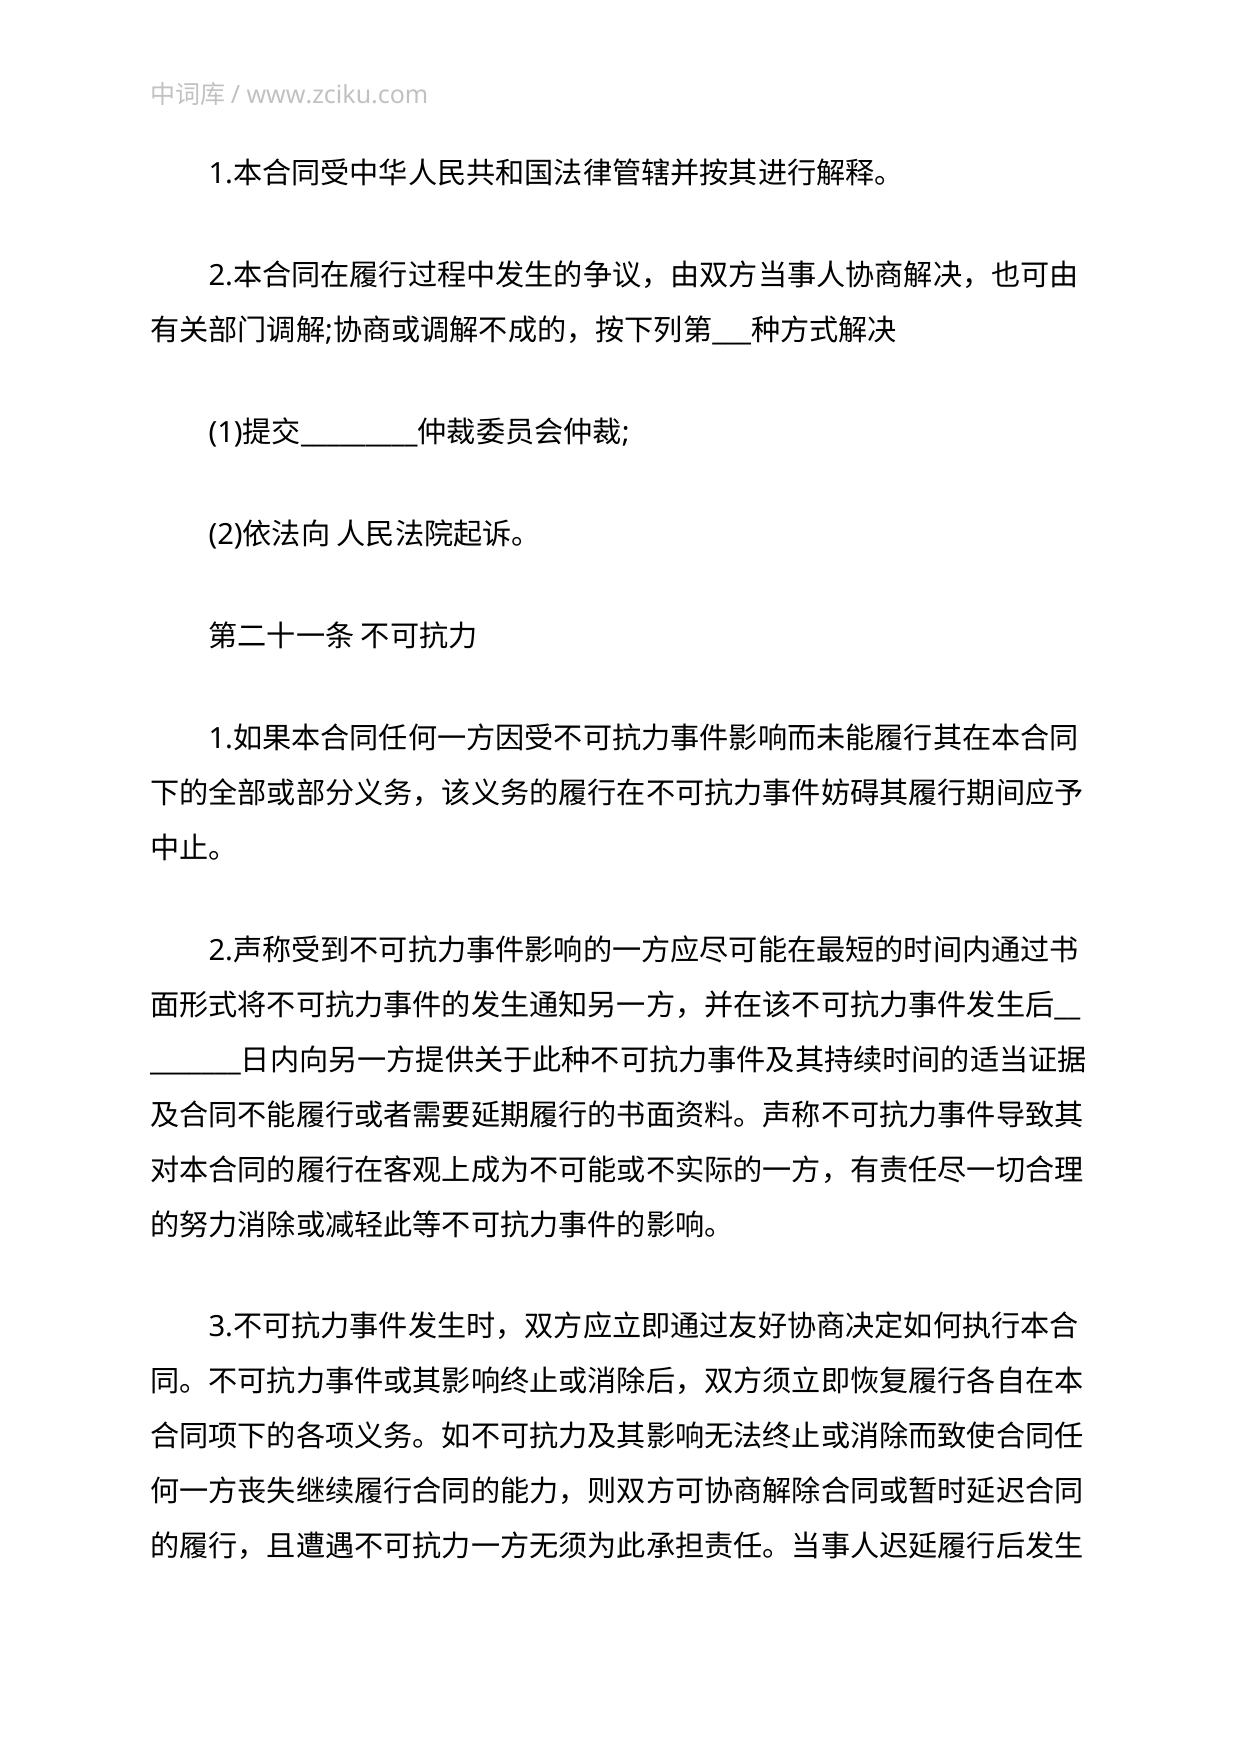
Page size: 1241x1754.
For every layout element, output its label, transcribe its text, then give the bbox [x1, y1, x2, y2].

text (2)依法向 人民法院起诉。 [150, 511, 1090, 553]
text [150, 1303, 1090, 1565]
text 1.如果本合同任何一方因受不可抗力事件影响而未能履行其在本合同下的全部或部分义务，该义务的履行在不可抗力事件妨碍其履行期间应予中止。 [150, 715, 1090, 867]
text 1.本合同受中华人民共和国法律管辖并按其进行解释。 [150, 150, 1090, 192]
text (1)提交_________仲裁委员会仲裁; [150, 409, 1090, 451]
text 2.声称受到不可抗力事件影响的一方应尽可能在最短的时间内通过书面形式将不可抗力事件的发生通知另一方，并在该不可抗力事件发生后_________日内向另一方提供关于此种不可抗力事件及其持续时间的适当证据及合同不能履行或者需要延期履行的书面资料。声称不可抗力事件导致其对本合同的履行在客观上成为不可能或不实际的一方，有责任尽一切合理的努力消除或减轻此等不可抗力事件的影响。 [150, 926, 1090, 1243]
text 2.本合同在履行过程中发生的争议，由双方当事人协商解决，也可由有关部门调解;协商或调解不成的，按下列第___种方式解决 [150, 252, 1090, 349]
text 第二十一条 不可抗力 [150, 613, 1090, 655]
